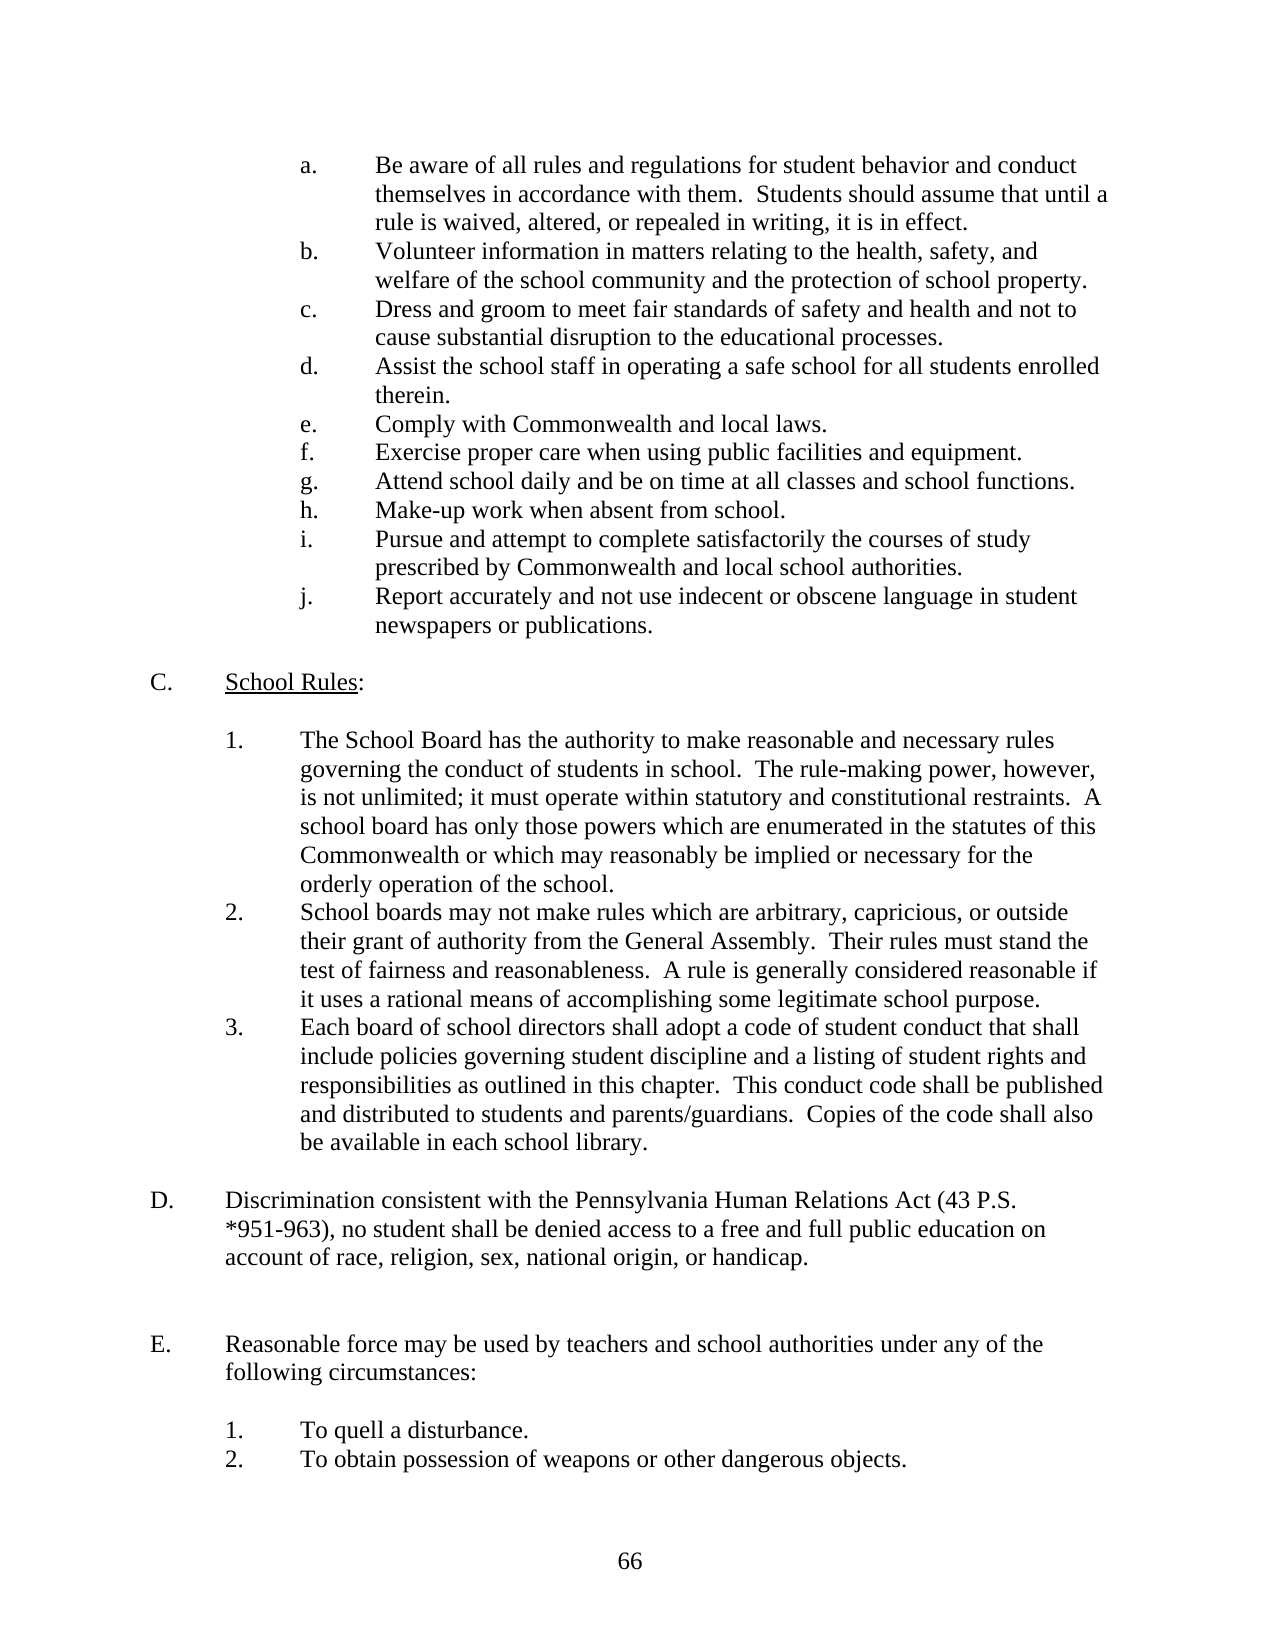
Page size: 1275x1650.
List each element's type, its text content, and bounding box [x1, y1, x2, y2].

text *951-963), no student shall be denied access to a free and full public education on account of race, religion, sex, national origin, or handicap. [225, 1214, 1110, 1271]
list Comply with Commonwealth and local laws. [300, 409, 1110, 437]
list Assist the school staff in operating a safe school for all students enrolled therein. [300, 351, 1110, 409]
list Make-up work when absent from school. [300, 495, 1110, 524]
list Each board of school directors shall adopt a code of student conduct that shall include policies governing student discipline and a listing of student rights and responsibilities as outlined in this chapter. This conduct code shall be published and distributed to students and parents/guardians. Copies of the code shall also be available in each school library. [225, 1012, 1110, 1156]
list Volunteer information in matters relating to the health, safety, and welfare of the school community and the protection of school property. [300, 236, 1110, 294]
list Exercise proper care when using public facilities and equipment. [300, 437, 1110, 466]
list Reasonable force may be used by teachers and school authorities under any of the following circumstances: [150, 1329, 1110, 1386]
list Be aware of all rules and regulations for student behavior and conduct themselves in accordance with them. Students should assume that until a rule is waived, altered, or repealed in writing, it is in effect. [300, 150, 1110, 236]
list Dress and groom to meet fair standards of safety and health and not to cause substantial disruption to the educational processes. [300, 294, 1110, 351]
list Report accurately and not use indecent or obscene language in student newspapers or publications. [300, 581, 1110, 639]
list Attend school daily and be on time at all classes and school functions. [300, 466, 1110, 495]
list Pursue and attempt to complete satisfactorily the courses of study prescribed by Commonwealth and local school authorities. [300, 524, 1110, 581]
list The School Board has the authority to make reasonable and necessary rules governing the conduct of students in school. The rule-making power, however, is not unlimited; it must operate within statutory and constitutional restraints. A school board has only those powers which are enumerated in the statutes of this Commonwealth or which may reasonably be implied or necessary for the orderly operation of the school. [225, 725, 1110, 897]
list To quell a disturbance. [225, 1415, 1110, 1444]
list To obtain possession of weapons or other dangerous objects. [225, 1444, 1110, 1472]
list School boards may not make rules which are arbitrary, capricious, or outside their grant of authority from the General Assembly. Their rules must stand the test of fairness and reasonableness. A rule is generally considered reasonable if it uses a rational means of accomplishing some legitimate school purpose. [225, 897, 1110, 1012]
list Discrimination consistent with the Pennsylvania Human Relations Act (43 P.S. [150, 1185, 1110, 1214]
list School Rules: [150, 667, 1110, 696]
